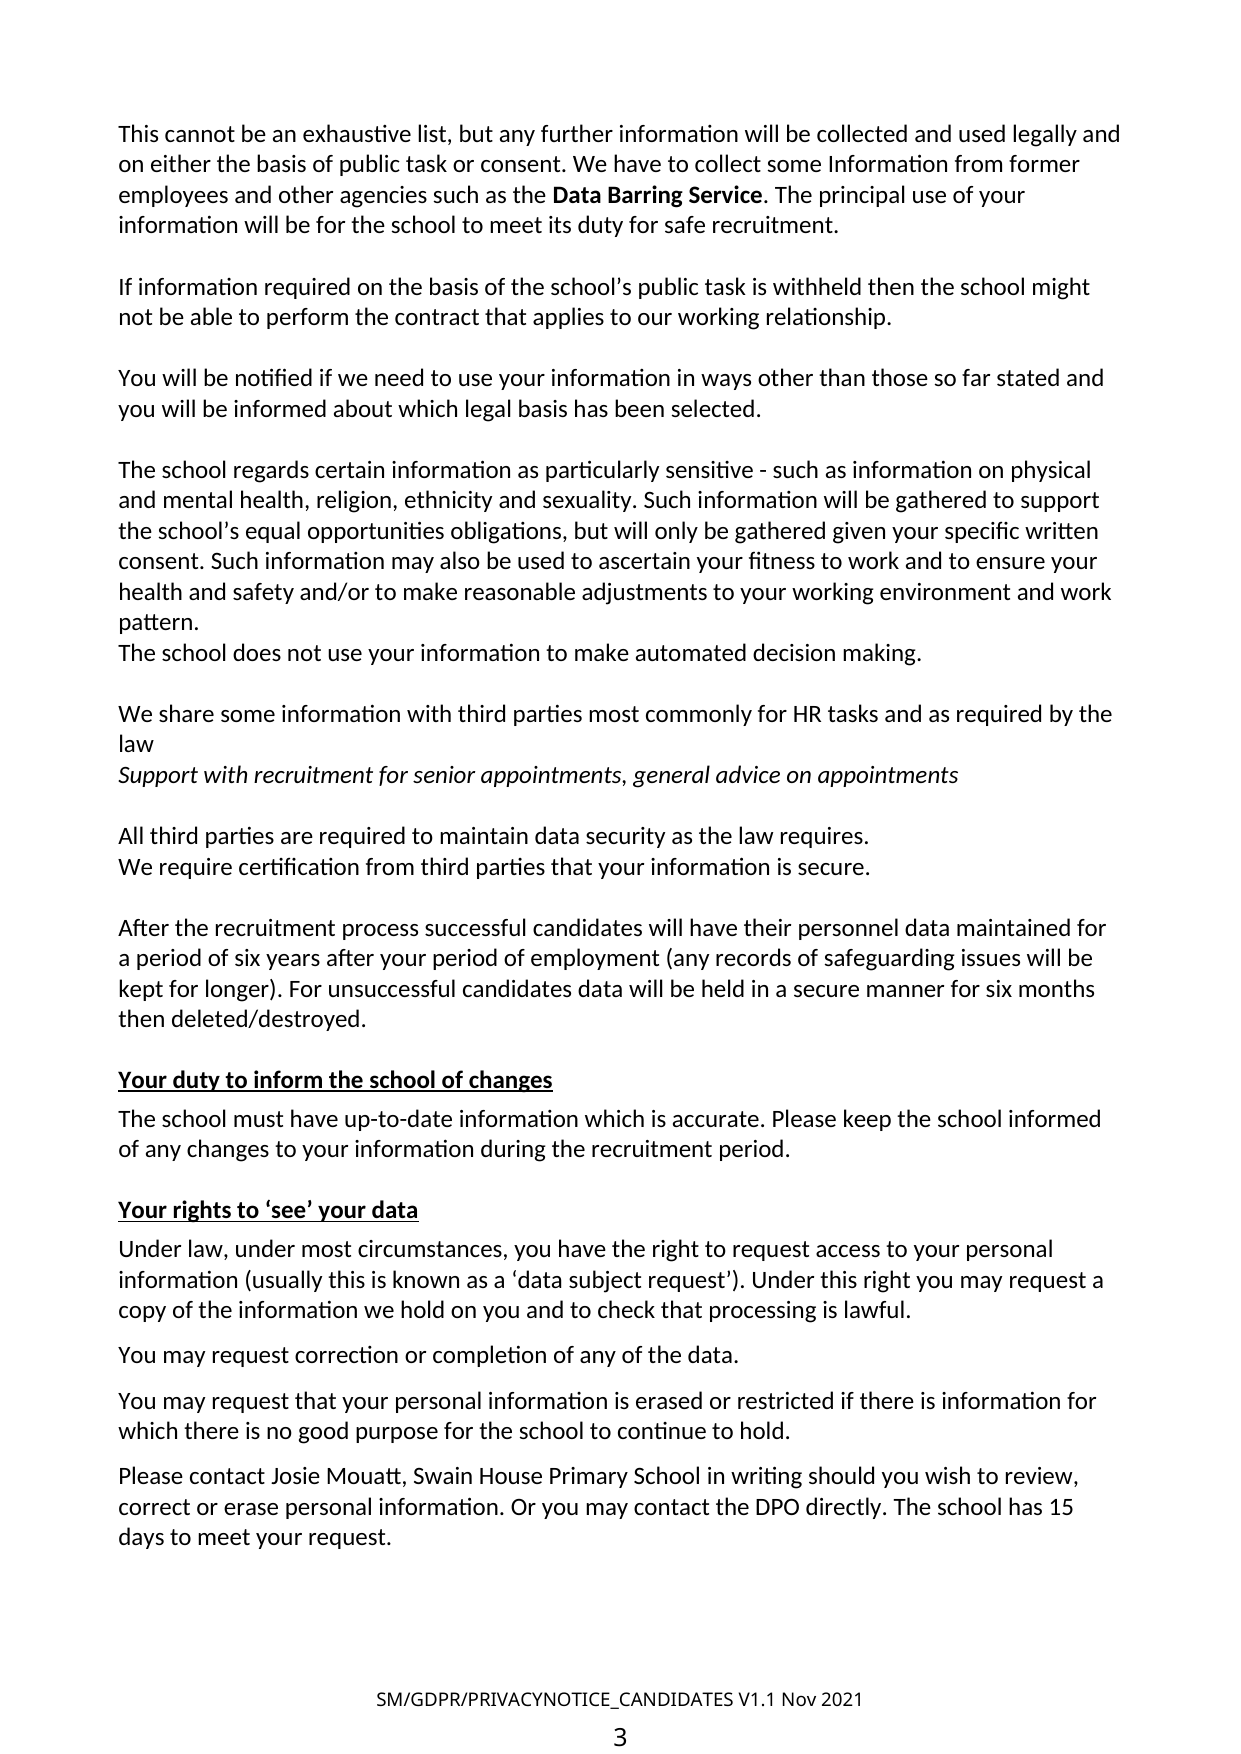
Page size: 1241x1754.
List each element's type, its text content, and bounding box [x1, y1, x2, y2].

text You may request correction or completion of any of the data. [118, 1340, 1122, 1370]
text We require certification from third parties that your information is secure. [118, 851, 1122, 881]
text Support with recruitment for senior appointments, general advice on appointments [118, 759, 1122, 789]
text You will be notified if we need to use your information in ways other than those so far stated and you will be informed about which legal basis has been selected. [118, 362, 1122, 423]
text Your rights to ‘see’ your data [118, 1195, 1122, 1225]
text The school must have up-to-date information which is accurate. Please keep the school informed of any changes to your information during the recruitment period. [118, 1103, 1122, 1164]
text This cannot be an exhaustive list, but any further information will be collected and used legally and on either the basis of public task or consent. We have to collect some Information from former employees and other agencies such as the Data Barring Service. The principal use of your information will be for the school to meet its duty for safe recruitment. [118, 118, 1122, 240]
text If information required on the basis of the school’s public task is withheld then the school might not be able to perform the contract that applies to our working relationship. [118, 271, 1122, 332]
text Under law, under most circumstances, you have the right to request access to your personal information (usually this is known as a ‘data subject request’). Under this right you may request a copy of the information we hold on you and to check that processing is lawful. [118, 1233, 1122, 1325]
text The school does not use your information to make automated decision making. [118, 637, 1122, 667]
text After the recruitment process successful candidates will have their personnel data maintained for a period of six years after your period of employment (any records of safeguarding issues will be kept for longer). For unsuccessful candidates data will be held in a secure manner for six months then deleted/destroyed. [118, 912, 1122, 1034]
text Please contact Josie Mouatt, Swain House Primary School in writing should you wish to review, correct or erase personal information. Or you may contact the DPO directly. The school has 15 days to meet your request. [118, 1460, 1122, 1552]
text We share some information with third parties most commonly for HR tasks and as required by the law [118, 698, 1122, 759]
text The school regards certain information as particularly sensitive - such as information on physical and mental health, religion, ethnicity and sexuality. Such information will be gathered to support the school’s equal opportunities obligations, but will only be gathered given your specific written consent. Such information may also be used to ascertain your fitness to work and to ensure your health and safety and/or to make reasonable adjustments to your working environment and work pattern. [118, 454, 1122, 637]
text Your duty to inform the school of changes [118, 1064, 1122, 1095]
text You may request that your personal information is erased or restricted if there is information for which there is no good purpose for the school to continue to hold. [118, 1385, 1122, 1446]
text All third parties are required to maintain data security as the law requires. [118, 820, 1122, 851]
